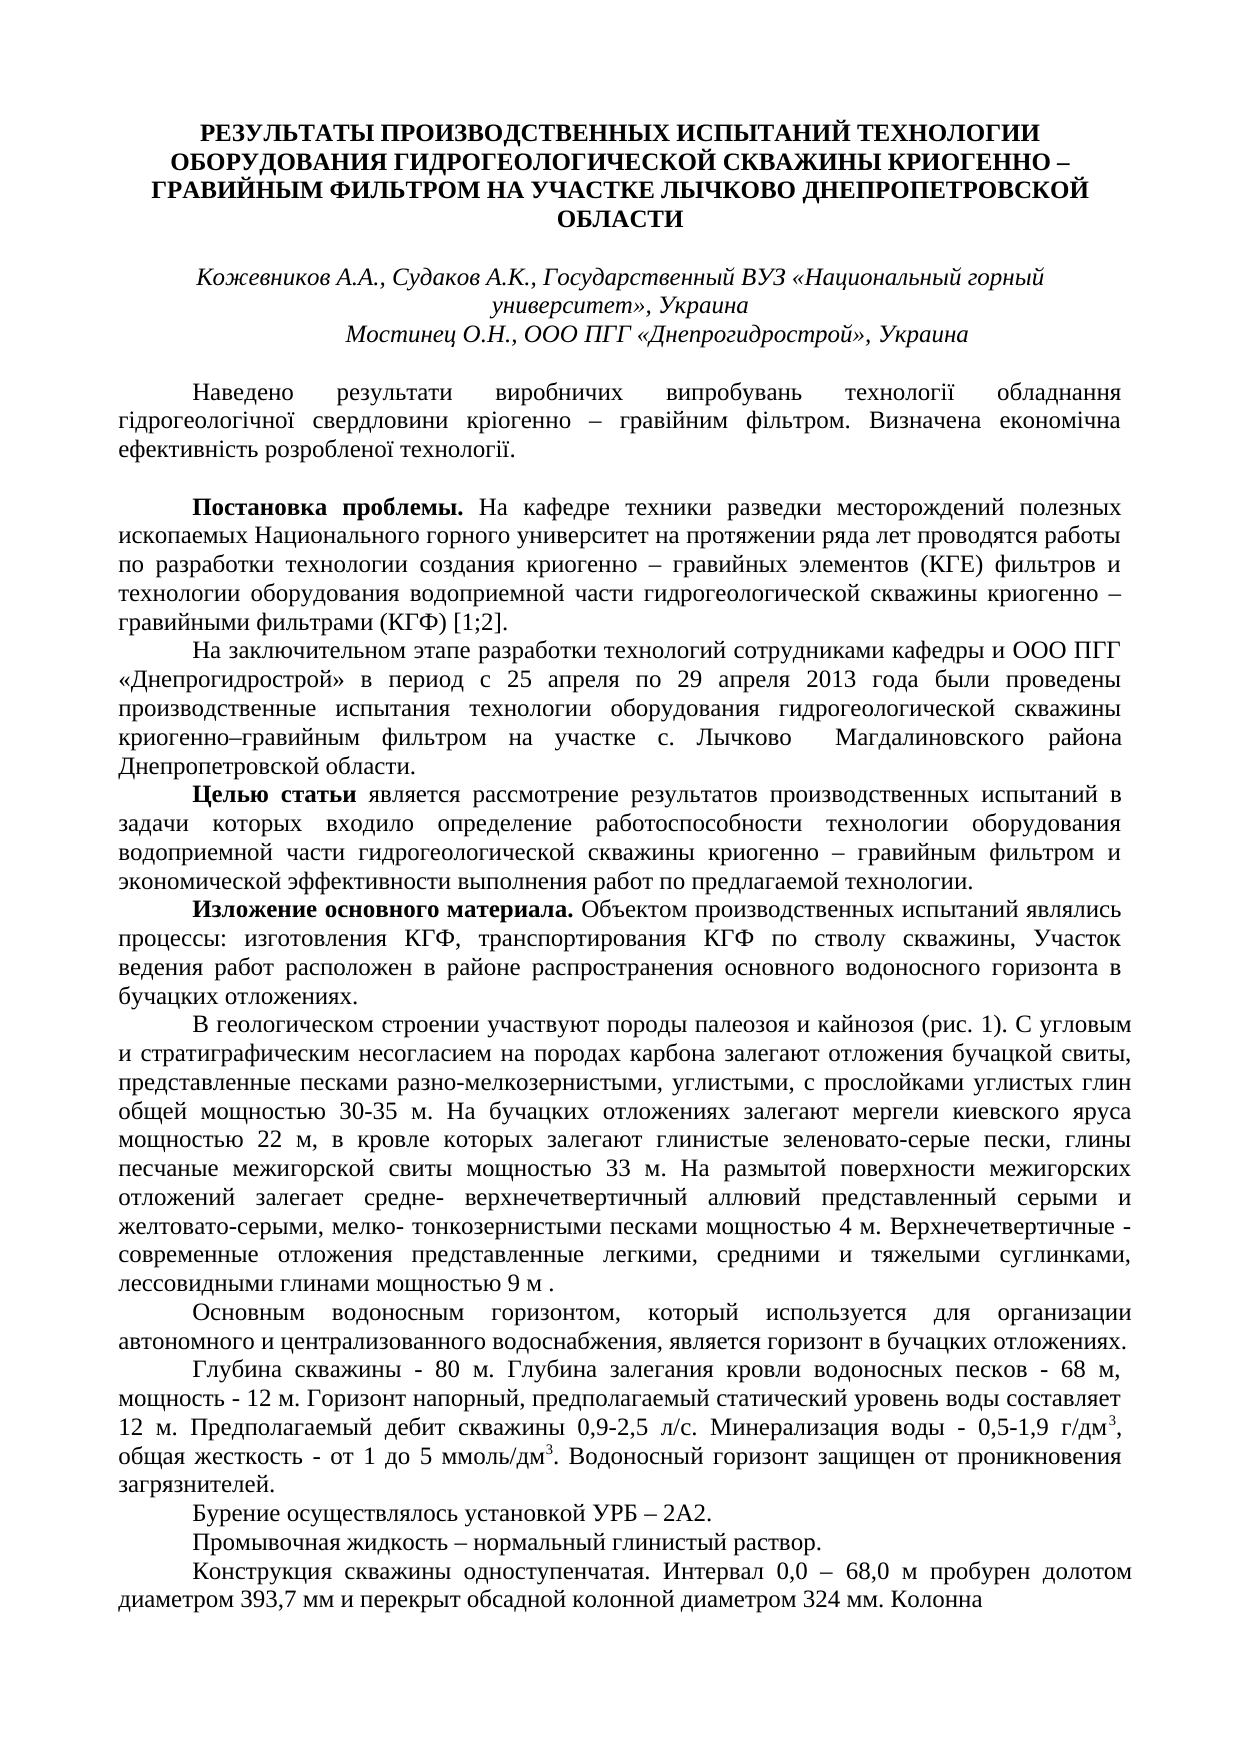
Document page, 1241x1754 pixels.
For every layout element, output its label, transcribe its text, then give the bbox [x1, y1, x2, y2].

text Кожевников А.А., Судаков А.К., Государственный ВУЗ «Национальный горный университет», Украина [118, 262, 1122, 319]
text Наведено результати виробничих випробувань технології обладнання гідрогеологічної свердловини кріогенно – гравійним фільтром. Визначена економічна ефективність розробленої технології. [118, 377, 1122, 463]
text Мостинец О.Н., ООО ПГГ «Днепрогидрострой», Украина [118, 319, 1122, 348]
text Глубина скважины - 80 м. Глубина залегания кровли водоносных песков - 68 м, мощность - 12 м. Горизонт напорный, предполагаемый статический уровень воды составляет 12 м. Предполагаемый дебит скважины 0,9-2,5 л/с. Минерализация воды - 0,5-1,9 г/дм3, общая жесткость - от 1 до 5 ммоль/дм3. Водоносный горизонт защищен от проникновения загрязнителей. [118, 1354, 1122, 1498]
text Конструкция скважины одноступенчатая. Интервал 0,0 – 68,0 м пробурен долотом диаметром 393,7 мм и перекрыт обсадной колонной диаметром 324 мм. Колонна [118, 1556, 1132, 1613]
text В геологическом строении участвуют породы палеозоя и кайнозоя (рис. 1). С угловым и стратиграфическим несогласием на породах карбона залегают отложения бучацкой свиты, представленные песками разно-мелкозернистыми, углистыми, с прослойками углистых глин общей мощностью 30-35 м. На бучацких отложениях залегают мергели киевского яруса мощностью 22 м, в кровле которых залегают глинистые зеленовато-серые пески, глины песчаные межигорской свиты мощностью 33 м. На размытой поверхности межигорских отложений залегает средне- верхнечетвертичный аллювий представленный серыми и желтовато-серыми, мелко- тонкозернистыми песками мощностью 4 м. Верхнечетвертичные - современные отложения представленные легкими, средними и тяжелыми суглинками, лессовидными глинами мощностью 9 м . [118, 1009, 1132, 1297]
text Промывочная жидкость – нормальный глинистый раствор. [118, 1527, 1122, 1556]
subtitle РЕЗУЛЬТАТЫ ПРОИЗВОДСТВЕННЫХ ИСПЫТАНИЙ ТЕХНОЛОГИИ ОБОРУДОВАНИЯ ГИДРОГЕОЛОГИЧЕСКОЙ СКВАЖИНЫ КРИОГЕННО – ГРАВИЙНЫМ ФИЛЬТРОМ НА УЧАСТКЕ ЛЫЧКОВО ДНЕПРОПЕТРОВСКОЙ ОБЛАСТИ [118, 118, 1122, 233]
text Целью статьи является рассмотрение результатов производственных испытаний в задачи которых входило определение работоспособности технологии оборудования водоприемной части гидрогеологической скважины криогенно – гравийным фильтром и экономической эффективности выполнения работ по предлагаемой технологии. [118, 779, 1122, 894]
text Постановка проблемы. На кафедре техники разведки месторождений полезных ископаемых Национального горного университет на протяжении ряда лет проводятся работы по разработки технологии создания криогенно – гравийных элементов (КГЕ) фильтров и технологии оборудования водоприемной части гидрогеологической скважины криогенно – гравийными фильтрами (КГФ) [1;2]. [118, 492, 1122, 636]
text Основным водоносным горизонтом, который используется для организации автономного и централизованного водоснабжения, является горизонт в бучацких отложениях. [118, 1297, 1132, 1354]
text На заключительном этапе разработки технологий сотрудниками кафедры и ООО ПГГ «Днепрогидрострой» в период с 25 апреля по 29 апреля 2013 года были проведены производственные испытания технологии оборудования гидрогеологической скважины криогенно–гравийным фильтром на участке с. Лычково Магдалиновского района Днепропетровской области. [118, 636, 1122, 779]
text Изложение основного материала. Объектом производственных испытаний являлись процессы: изготовления КГФ, транспортирования КГФ по стволу скважины, Участок ведения работ расположен в районе распространения основного водоносного горизонта в бучацких отложениях. [118, 894, 1122, 1009]
text Бурение осуществлялось установкой УРБ – 2А2. [118, 1498, 1122, 1527]
